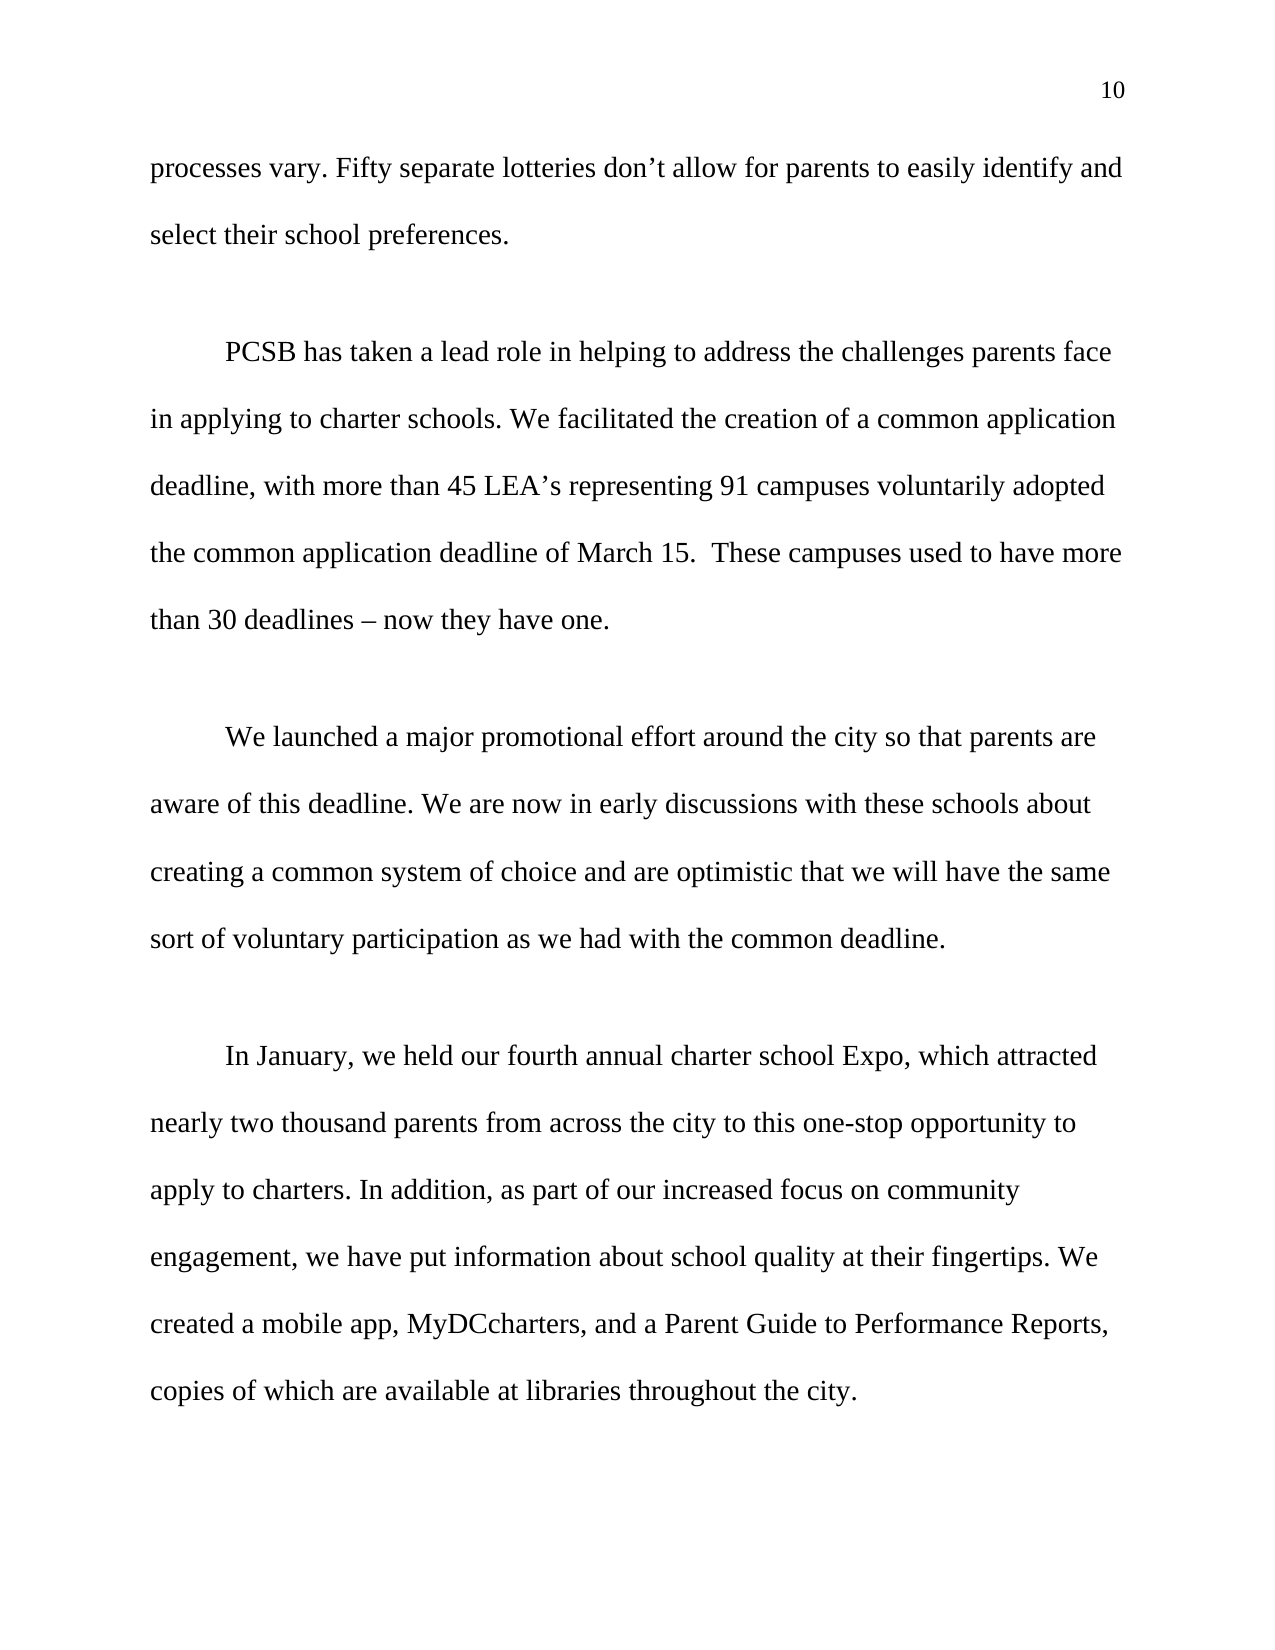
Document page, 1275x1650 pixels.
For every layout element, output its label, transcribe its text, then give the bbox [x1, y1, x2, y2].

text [150, 150, 1125, 251]
text In January, we held our fourth annual charter school Expo, which attracted nearly two thousand parents from across the city to this one-stop opportunity to apply to charters. In addition, as part of our increased focus on community engagement, we have put information about school quality at their fingertips. We created a mobile app, MyDCcharters, and a Parent Guide to Performance Reports, copies of which are available at libraries throughout the city. [150, 1038, 1125, 1407]
text PCSB has taken a lead role in helping to address the challenges parents face in applying to charter schools. We facilitated the creation of a common application deadline, with more than 45 LEA’s representing 91 campuses voluntarily adopted the common application deadline of March 15. These campuses used to have more than 30 deadlines – now they have one. [150, 334, 1125, 636]
text We launched a major promotional effort around the city so that parents are aware of this deadline. We are now in early discussions with these schools about creating a common system of choice and are optimistic that we will have the same sort of voluntary participation as we had with the common deadline. [150, 719, 1125, 954]
